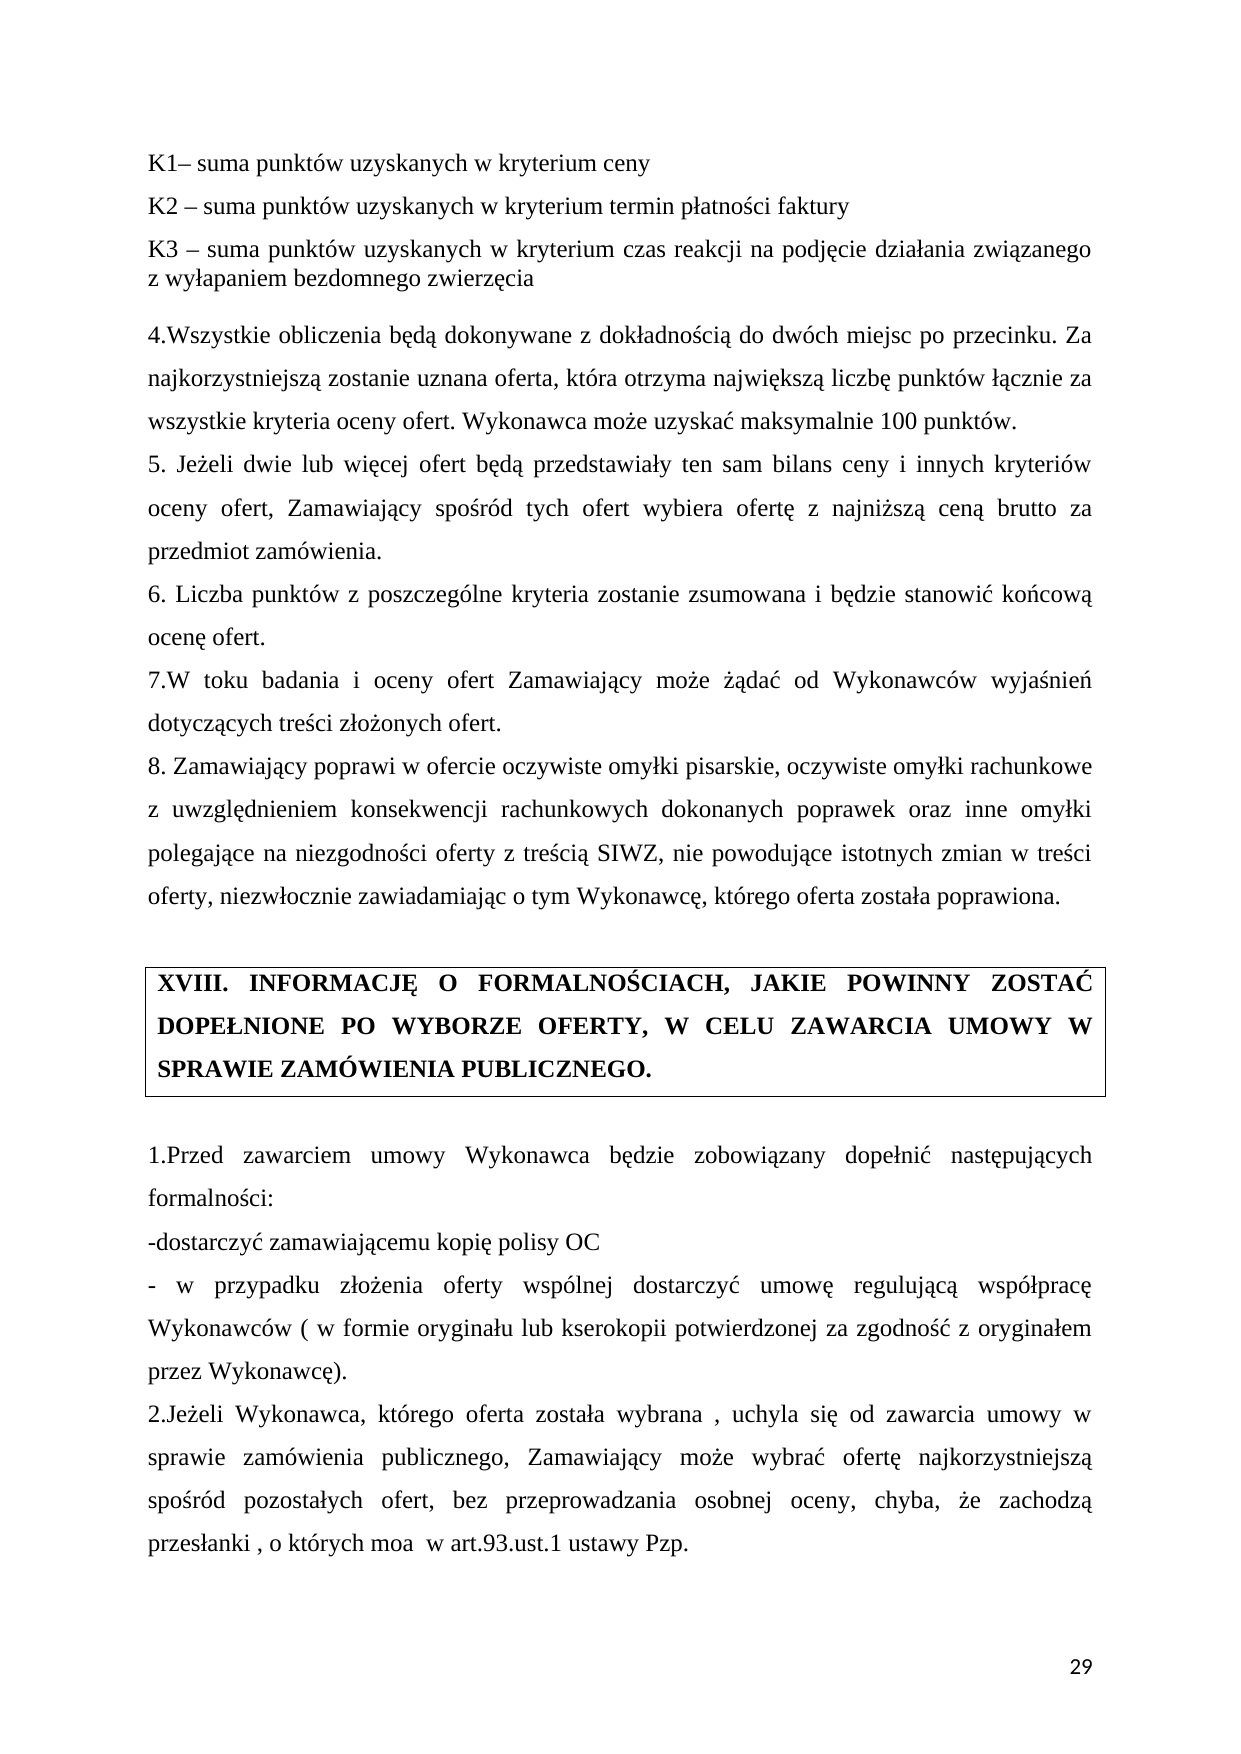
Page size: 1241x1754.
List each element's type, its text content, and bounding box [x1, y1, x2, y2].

text K1– suma punktów uzyskanych w kryterium ceny [148, 148, 1093, 176]
text 5. Jeżeli dwie lub więcej ofert będą przedstawiały ten sam bilans ceny i innych kryteriów oceny ofert, Zamawiający spośród tych ofert wybiera ofertę z najniższą ceną brutto za przedmiot zamówienia. [148, 449, 1093, 564]
table_header XVIII. INFORMACJĘ O FORMALNOŚCIACH, JAKIE POWINNY ZOSTAĆ DOPEŁNIONE PO WYBORZE OFERTY, W CELU ZAWARCIA UMOWY W SPRAWIE ZAMÓWIENIA PUBLICZNEGO. [146, 968, 1105, 1096]
text -dostarczyć zamawiającemu kopię polisy OC [148, 1227, 1093, 1255]
text 2.Jeżeli Wykonawca, którego oferta została wybrana , uchyla się od zawarcia umowy w sprawie zamówienia publicznego, Zamawiający może wybrać ofertę najkorzystniejszą spośród pozostałych ofert, bez przeprowadzania osobnej oceny, chyba, że zachodzą przesłanki , o których moa w art.93.ust.1 ustawy Pzp. [148, 1399, 1093, 1557]
text - w przypadku złożenia oferty wspólnej dostarczyć umowę regulującą współpracę Wykonawców ( w formie oryginału lub kserokopii potwierdzonej za zgodność z oryginałem przez Wykonawcę). [148, 1270, 1093, 1385]
text 7.W toku badania i oceny ofert Zamawiający może żądać od Wykonawców wyjaśnień dotyczących treści złożonych ofert. [148, 665, 1093, 737]
text 6. Liczba punktów z poszczególne kryteria zostanie zsumowana i będzie stanowić końcową ocenę ofert. [148, 579, 1093, 651]
text 8. Zamawiający poprawi w ofercie oczywiste omyłki pisarskie, oczywiste omyłki rachunkowe z uwzględnieniem konsekwencji rachunkowych dokonanych poprawek oraz inne omyłki polegające na niezgodności oferty z treścią SIWZ, nie powodujące istotnych zmian w treści oferty, niezwłocznie zawiadamiając o tym Wykonawcę, którego oferta została poprawiona. [148, 751, 1093, 909]
text K3 – suma punktów uzyskanych w kryterium czas reakcji na podjęcie działania związanego z wyłapaniem bezdomnego zwierzęcia [148, 234, 1093, 291]
text K2 – suma punktów uzyskanych w kryterium termin płatności faktury [148, 191, 1093, 219]
text 1.Przed zawarciem umowy Wykonawca będzie zobowiązany dopełnić następujących formalności: [148, 1140, 1093, 1212]
text 4.Wszystkie obliczenia będą dokonywane z dokładnością do dwóch miejsc po przecinku. Za najkorzystniejszą zostanie uznana oferta, która otrzyma największą liczbę punktów łącznie za wszystkie kryteria oceny ofert. Wykonawca może uzyskać maksymalnie 100 punktów. [148, 320, 1093, 435]
